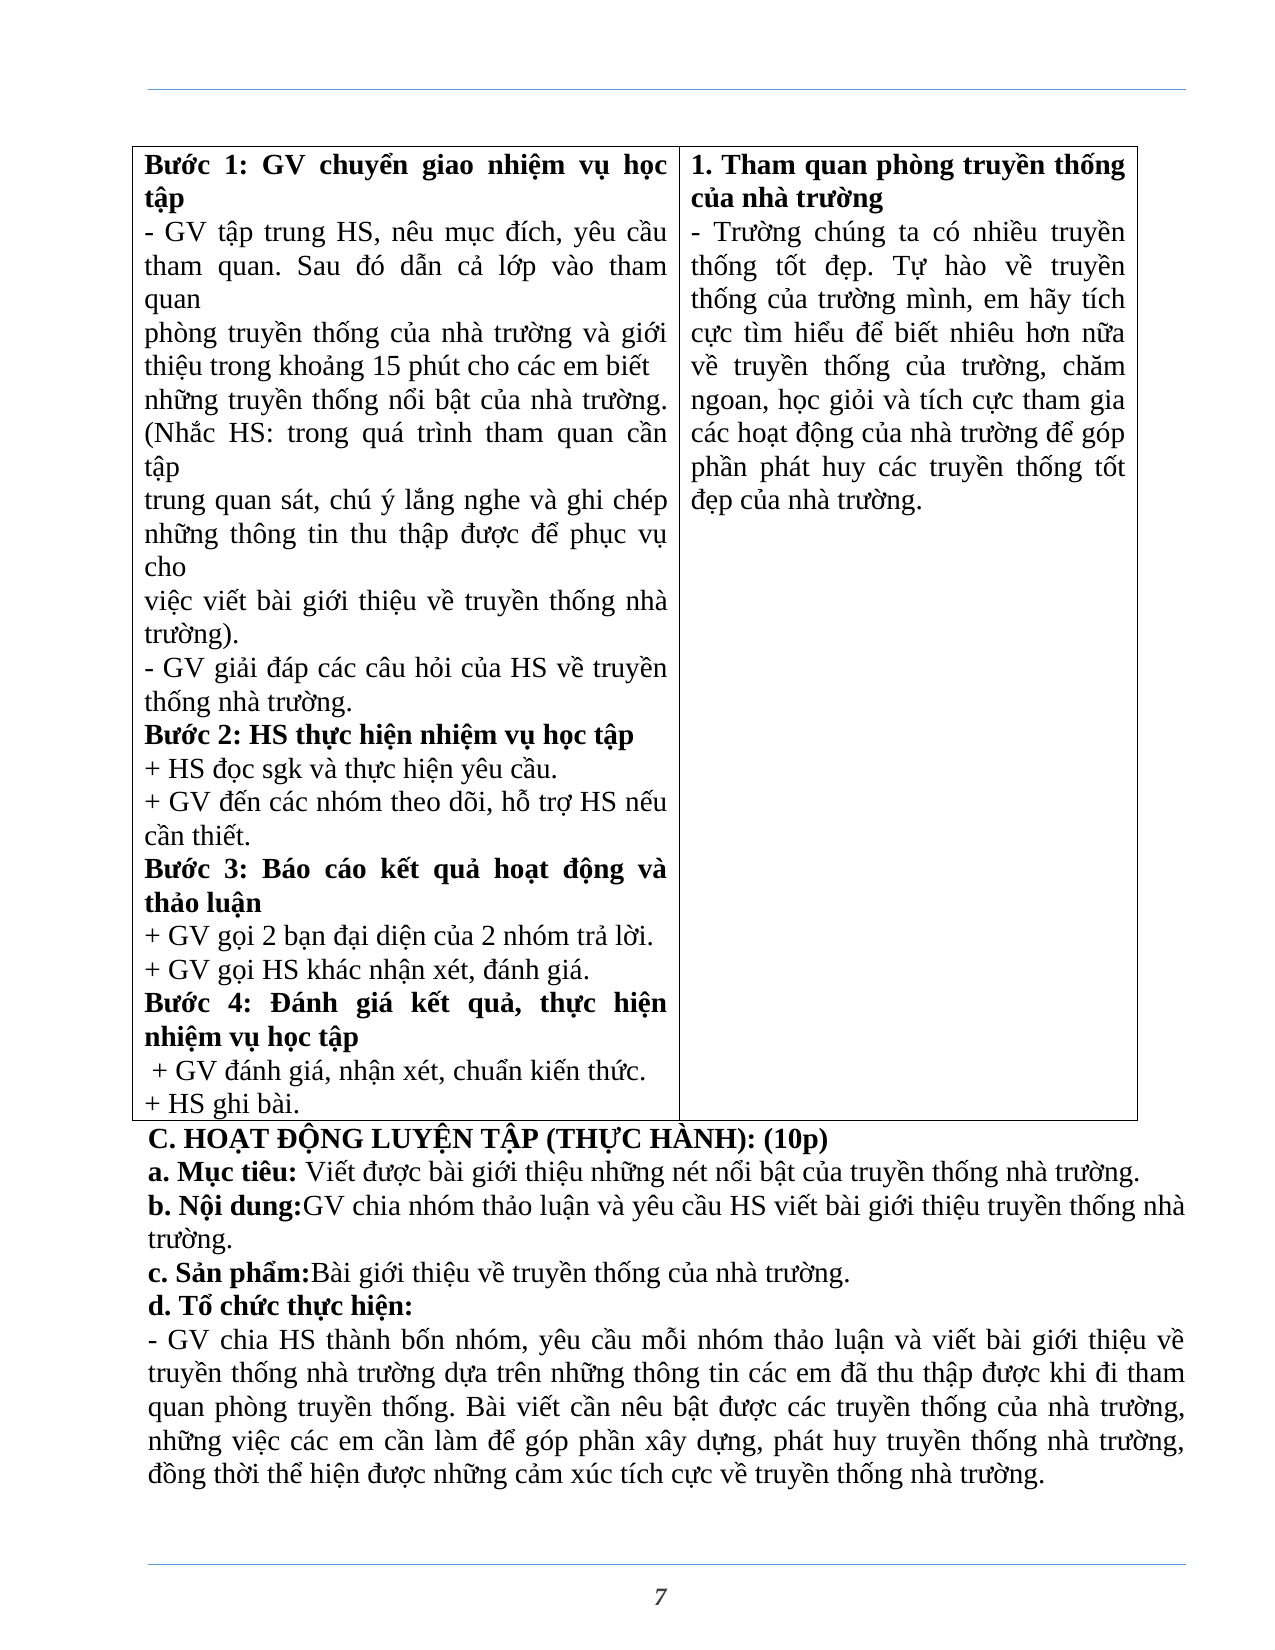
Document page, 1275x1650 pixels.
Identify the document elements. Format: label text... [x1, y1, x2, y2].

text d. Tổ chức thực hiện: [148, 1288, 1186, 1322]
text b. Nội dung:GV chia nhóm thảo luận và yêu cầu HS viết bài giới thiệu truyền thống nhà trường. [148, 1188, 1186, 1255]
table_cell Bước 1: GV chuyển giao nhiệm vụ học tập - GV tập trung HS, nêu mục đích, yêu cầu tham quan. Sau đó dẫn cả lớp vào tham quan phòng truyền thống của nhà trường và giới thiệu trong khoảng 15 phút cho các em biết những truyền thống nổi bật của nhà trường. (Nhắc HS: trong quá trình tham quan cần tập trung quan sát, chú ý lắng nghe và ghi chép những thông tin thu thập được để phục vụ cho việc viết bài giới thiệu về truyền thống nhà trường). - GV giải đáp các câu hỏi của HS về truyền thống nhà trường. Bước 2: HS thực hiện nhiệm vụ học tập + HS đọc sgk và thực hiện yêu cầu. + GV đến các nhóm theo dõi, hỗ trợ HS nếu cần thiết. Bước 3: Báo cáo kết quả hoạt động và thảo luận + GV gọi 2 bạn đại diện của 2 nhóm trả lời. + GV gọi HS khác nhận xét, đánh giá. Bước 4: Đánh giá kết quả, thực hiện nhiệm vụ học tập + GV đánh giá, nhận xét, chuẩn kiến thức. + HS ghi bài. [133, 147, 679, 1120]
text - GV chia HS thành bốn nhóm, yêu cầu mỗi nhóm thảo luận và viết bài giới thiệu về truyền thống nhà trường dựa trên những thông tin các em đã thu thập được khi đi tham quan phòng truyền thống. Bài viết cần nêu bật được các truyền thống của nhà trường, những việc các em cần làm để góp phần xây dựng, phát huy truyền thống nhà trường, đồng thời thể hiện được những cảm xúc tích cực về truyền thống nhà trường. [148, 1322, 1186, 1490]
text c. Sản phẩm:Bài giới thiệu về truyền thống của nhà trường. [148, 1255, 1186, 1288]
text a. Mục tiêu: Viết được bài giới thiệu những nét nổi bật của truyền thống nhà trường. [148, 1154, 1186, 1188]
table_cell 1. Tham quan phòng truyền thống của nhà trường - Trường chúng ta có nhiều truyền thống tốt đẹp. Tự hào về truyền thống của trường mình, em hãy tích cực tìm hiểu để biết nhiêu hơn nữa về truyền thống của trường, chăm ngoan, học giỏi và tích cực tham gia các hoạt động của nhà trường để góp phần phát huy các truyền thống tốt đẹp của nhà trường. [680, 147, 1137, 1120]
text C. HOẠT ĐỘNG LUYỆN TẬP (THỰC HÀNH): (10p) [148, 1121, 1186, 1154]
